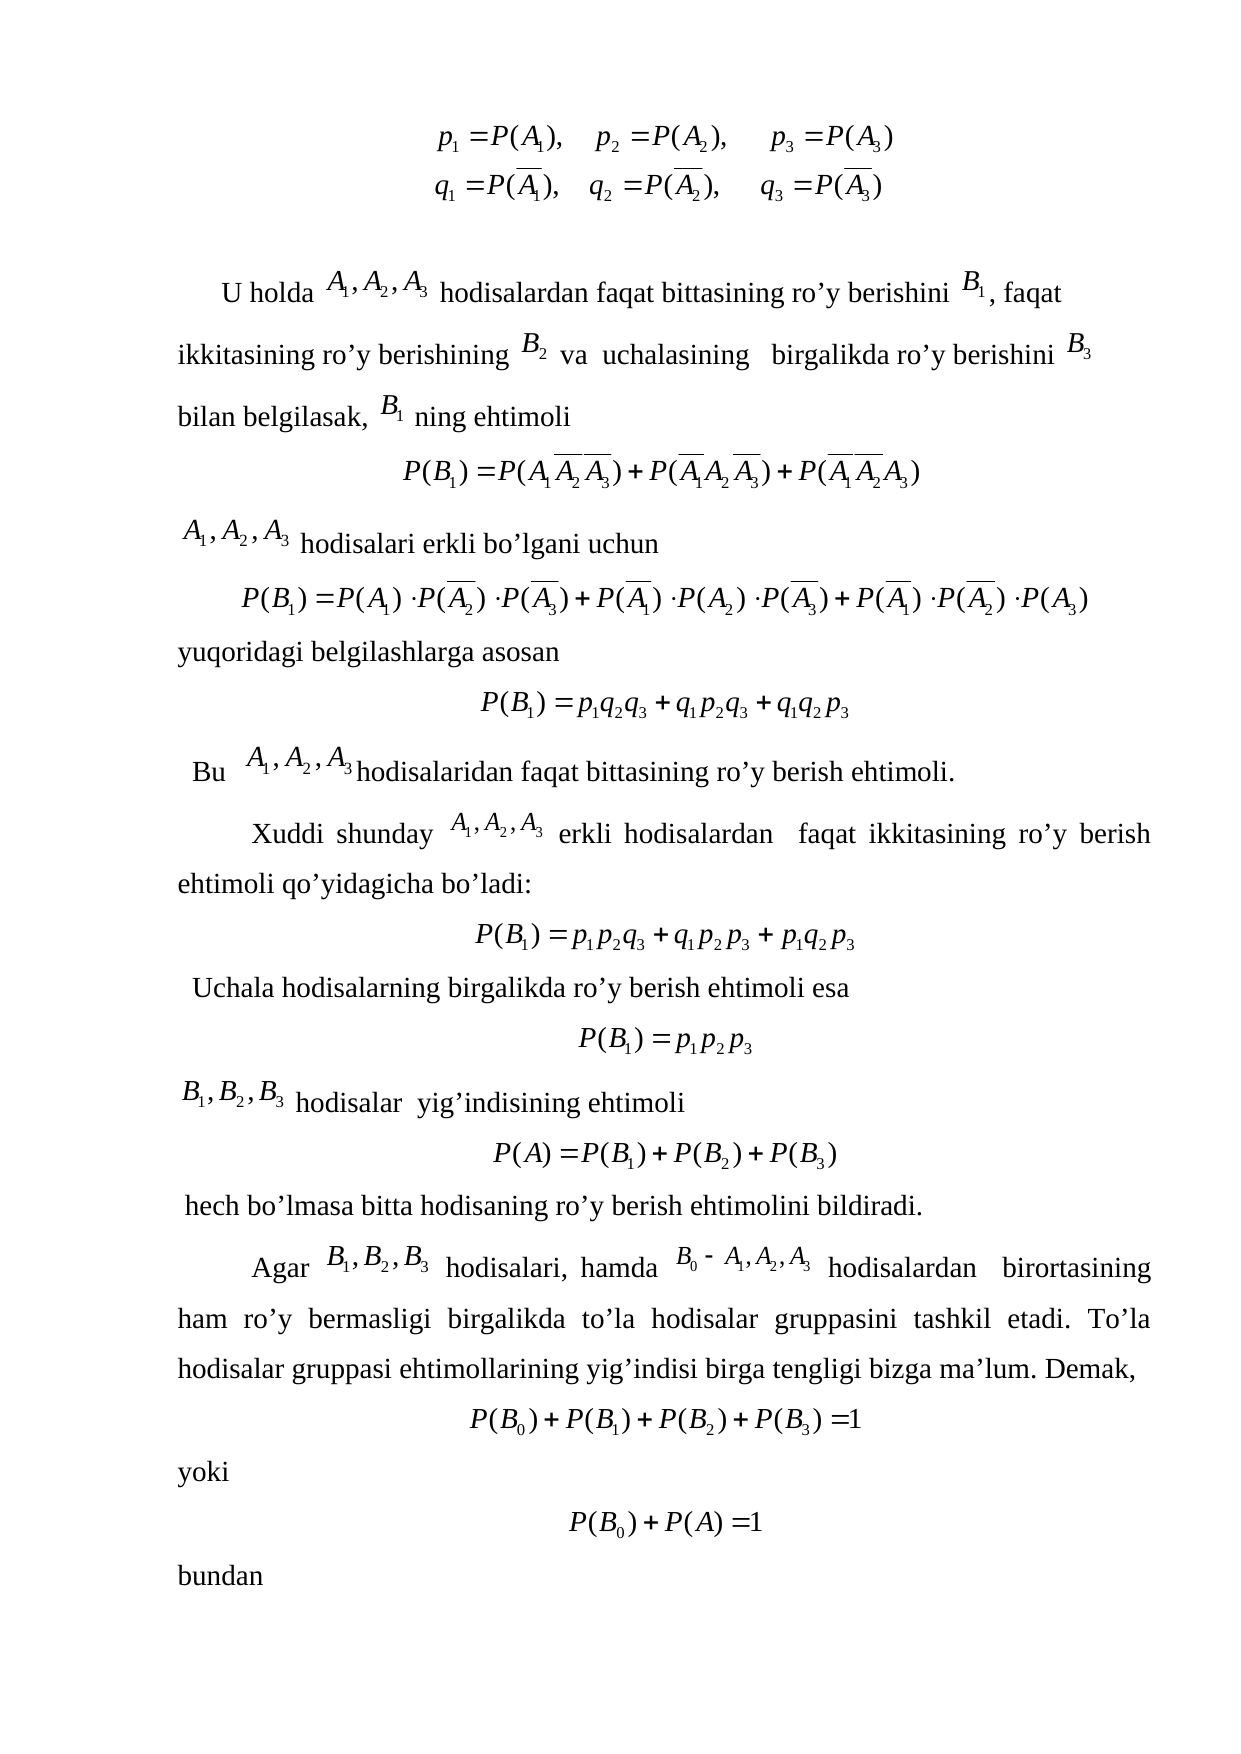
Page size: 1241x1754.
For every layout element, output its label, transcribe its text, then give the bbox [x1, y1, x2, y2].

text hodisalar yig’indisining ehtimoli [177, 1073, 1152, 1118]
text bundan [177, 1558, 1152, 1591]
text Agar hodisalari, hamda hodisalardan birortasining ham ro’y bermasligi birgalikda to’la hodisalar gruppasini tashkil etadi. To’la hodisalar gruppasi ehtimollarining yig’indisi birga tengligi bizga ma’lum. Demak, [177, 1239, 1152, 1384]
text hech bo’lmasa bitta hodisaning ro’y berish ehtimolini bildiradi. [177, 1188, 1152, 1222]
text Bu hodisalaridan faqat bittasining ro’y berish ehtimoli. [177, 738, 1152, 788]
text hodisalari erkli bo’lgani uchun [177, 510, 1152, 560]
text yuqoridagi belgilashlarga asosan [177, 634, 1152, 668]
text yoki [177, 1454, 1152, 1488]
text Xuddi shunday erkli hodisalardan faqat ikkitasining ro’y berish ehtimoli qo’yidagicha bo’ladi: [177, 804, 1152, 900]
text U holda hodisalardan faqat bittasining ro’y berishini , faqat ikkitasining ro’y berishining va uchalasining birgalikda ro’y berishini bilan belgilasak, ning ehtimoli [177, 263, 1152, 433]
text Uchala hodisalarning birgalikda ro’y berish ehtimoli esa [177, 970, 1152, 1003]
